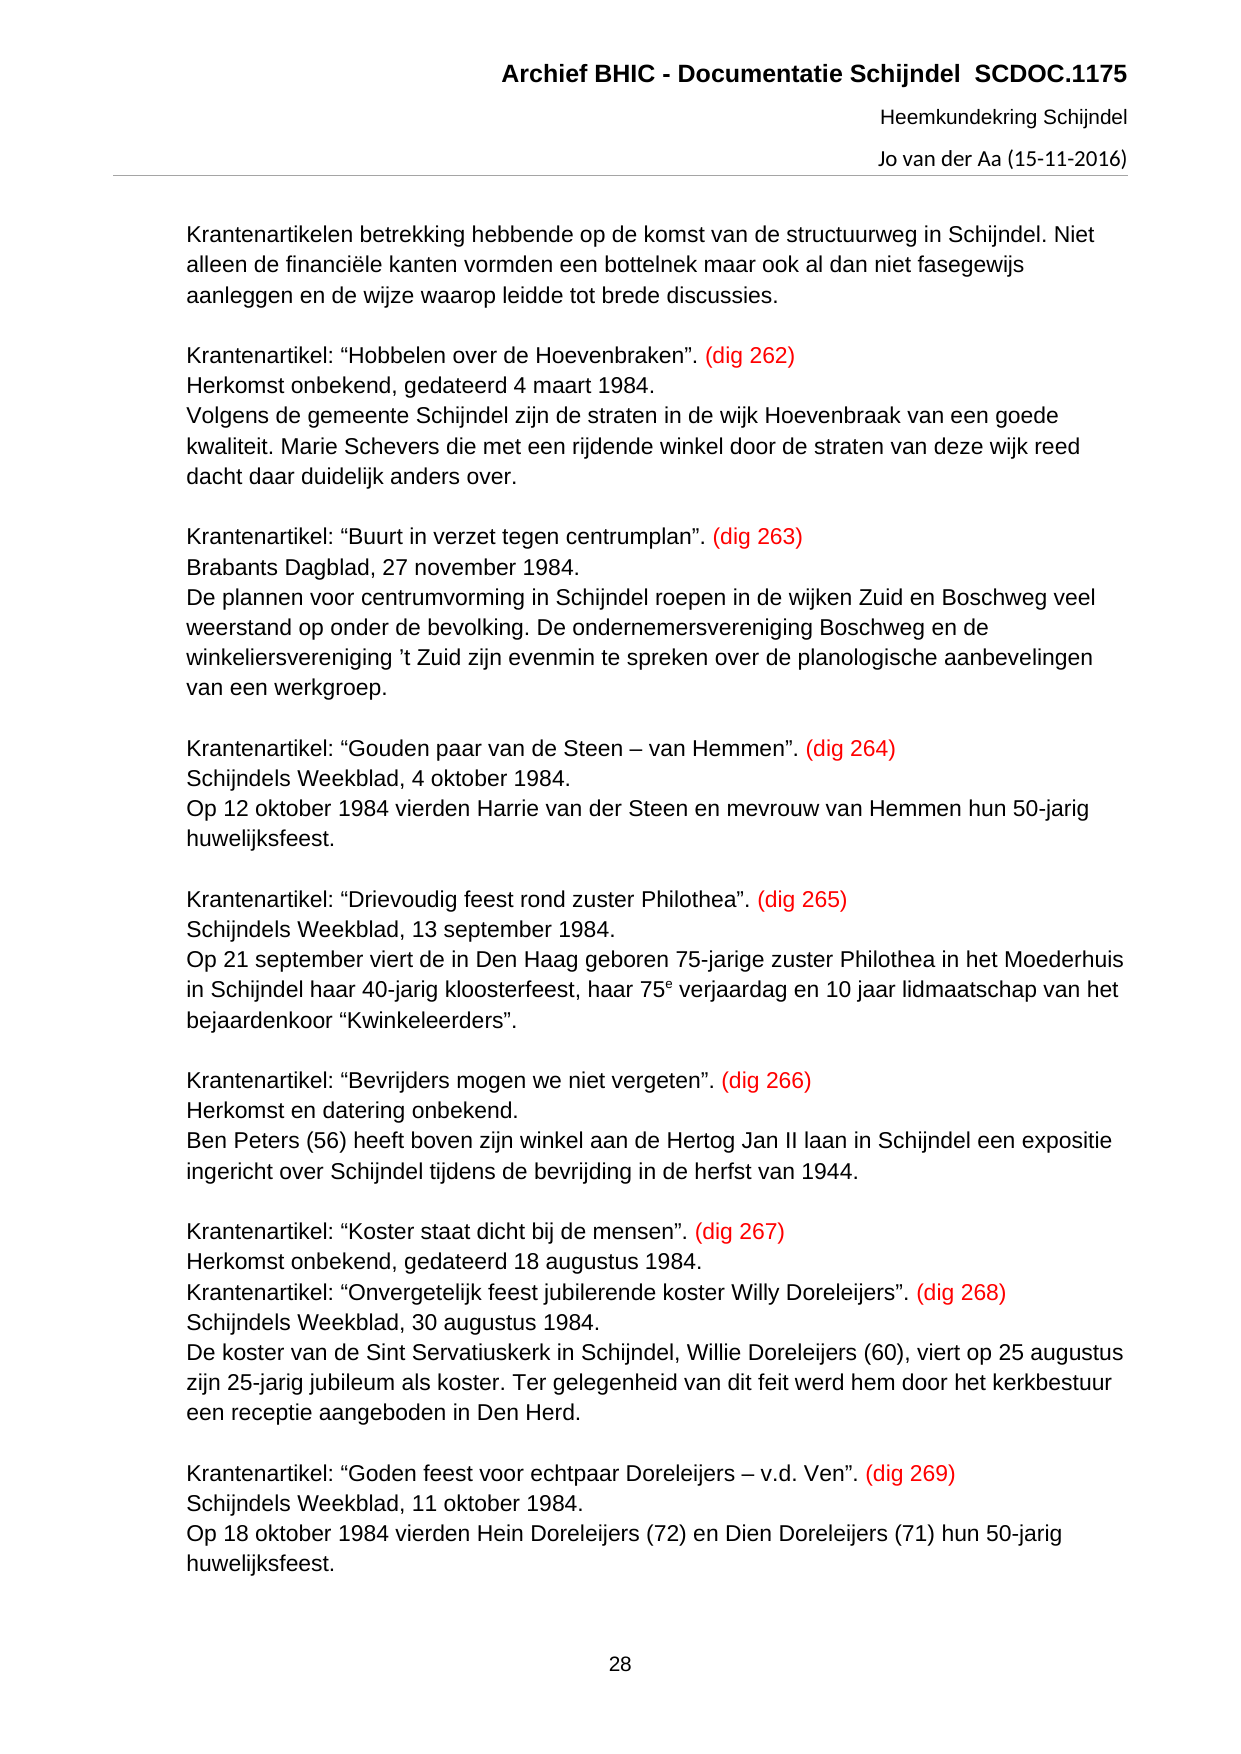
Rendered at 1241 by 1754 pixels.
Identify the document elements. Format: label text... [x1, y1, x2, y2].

text Krantenartikel: “Drievoudig feest rond zuster Philothea”. (dig 265) [186, 886, 1128, 912]
text Krantenartikel: “Onvergetelijk feest jubilerende koster Willy Doreleijers”. (dig 268) [186, 1278, 1128, 1305]
text Op 18 oktober 1984 vierden Hein Doreleijers (72) en Dien Doreleijers (71) hun 50-jarig huwelijksfeest. [186, 1520, 1128, 1577]
text Herkomst onbekend, gedateerd 18 augustus 1984. [186, 1248, 1128, 1274]
text Krantenartikel: “Hobbelen over de Hoevenbraken”. (dig 262) [186, 342, 1128, 368]
text De plannen voor centrumvorming in Schijndel roepen in de wijken Zuid en Boschweg veel weerstand op onder de bevolking. De ondernemersvereniging Boschweg en de winkeliersvereniging ’t Zuid zijn evenmin te spreken over de planologische aanbevelingen van een werkgroep. [186, 584, 1128, 701]
text Schijndels Weekblad, 4 oktober 1984. [186, 765, 1128, 791]
text Volgens de gemeente Schijndel zijn de straten in de wijk Hoevenbraak van een goede kwaliteit. Marie Schevers die met een rijdende winkel door de straten van deze wijk reed dacht daar duidelijk anders over. [186, 402, 1128, 489]
text Schijndels Weekblad, 11 oktober 1984. [186, 1490, 1128, 1516]
text De koster van de Sint Servatiuskerk in Schijndel, Willie Doreleijers (60), viert op 25 augustus zijn 25-jarig jubileum als koster. Ter gelegenheid van dit feit werd hem door het kerkbestuur een receptie aangeboden in Den Herd. [186, 1339, 1128, 1426]
text Krantenartikel: “Koster staat dicht bij de mensen”. (dig 267) [186, 1218, 1128, 1244]
text Schijndels Weekblad, 30 augustus 1984. [186, 1309, 1128, 1335]
text Krantenartikel: “Bevrijders mogen we niet vergeten”. (dig 266) [186, 1067, 1128, 1093]
text Herkomst onbekend, gedateerd 4 maart 1984. [186, 372, 1128, 398]
text Krantenartikel: “Buurt in verzet tegen centrumplan”. (dig 263) [186, 523, 1128, 549]
text Herkomst en datering onbekend. [186, 1097, 1128, 1123]
text Ben Peters (56) heeft boven zijn winkel aan de Hertog Jan II laan in Schijndel een expositie ingericht over Schijndel tijdens de bevrijding in de herfst van 1944. [186, 1127, 1128, 1184]
text Op 12 oktober 1984 vierden Harrie van der Steen en mevrouw van Hemmen hun 50-jarig huwelijksfeest. [186, 795, 1128, 852]
text Krantenartikel: “Goden feest voor echtpaar Doreleijers – v.d. Ven”. (dig 269) [186, 1460, 1128, 1486]
text Op 21 september viert de in Den Haag geboren 75-jarige zuster Philothea in het Moederhuis in Schijndel haar 40-jarig kloosterfeest, haar 75e verjaardag en 10 jaar lidmaatschap van het bejaardenkoor “Kwinkeleerders”. [186, 946, 1128, 1033]
text Krantenartikelen betrekking hebbende op de komst van de structuurweg in Schijndel. Niet alleen de financiële kanten vormden een bottelnek maar ook al dan niet fasegewijs aanleggen en de wijze waarop leidde tot brede discussies. [186, 221, 1128, 308]
text Schijndels Weekblad, 13 september 1984. [186, 916, 1128, 942]
text Krantenartikel: “Gouden paar van de Steen – van Hemmen”. (dig 264) [186, 735, 1128, 761]
text Brabants Dagblad, 27 november 1984. [186, 553, 1128, 580]
